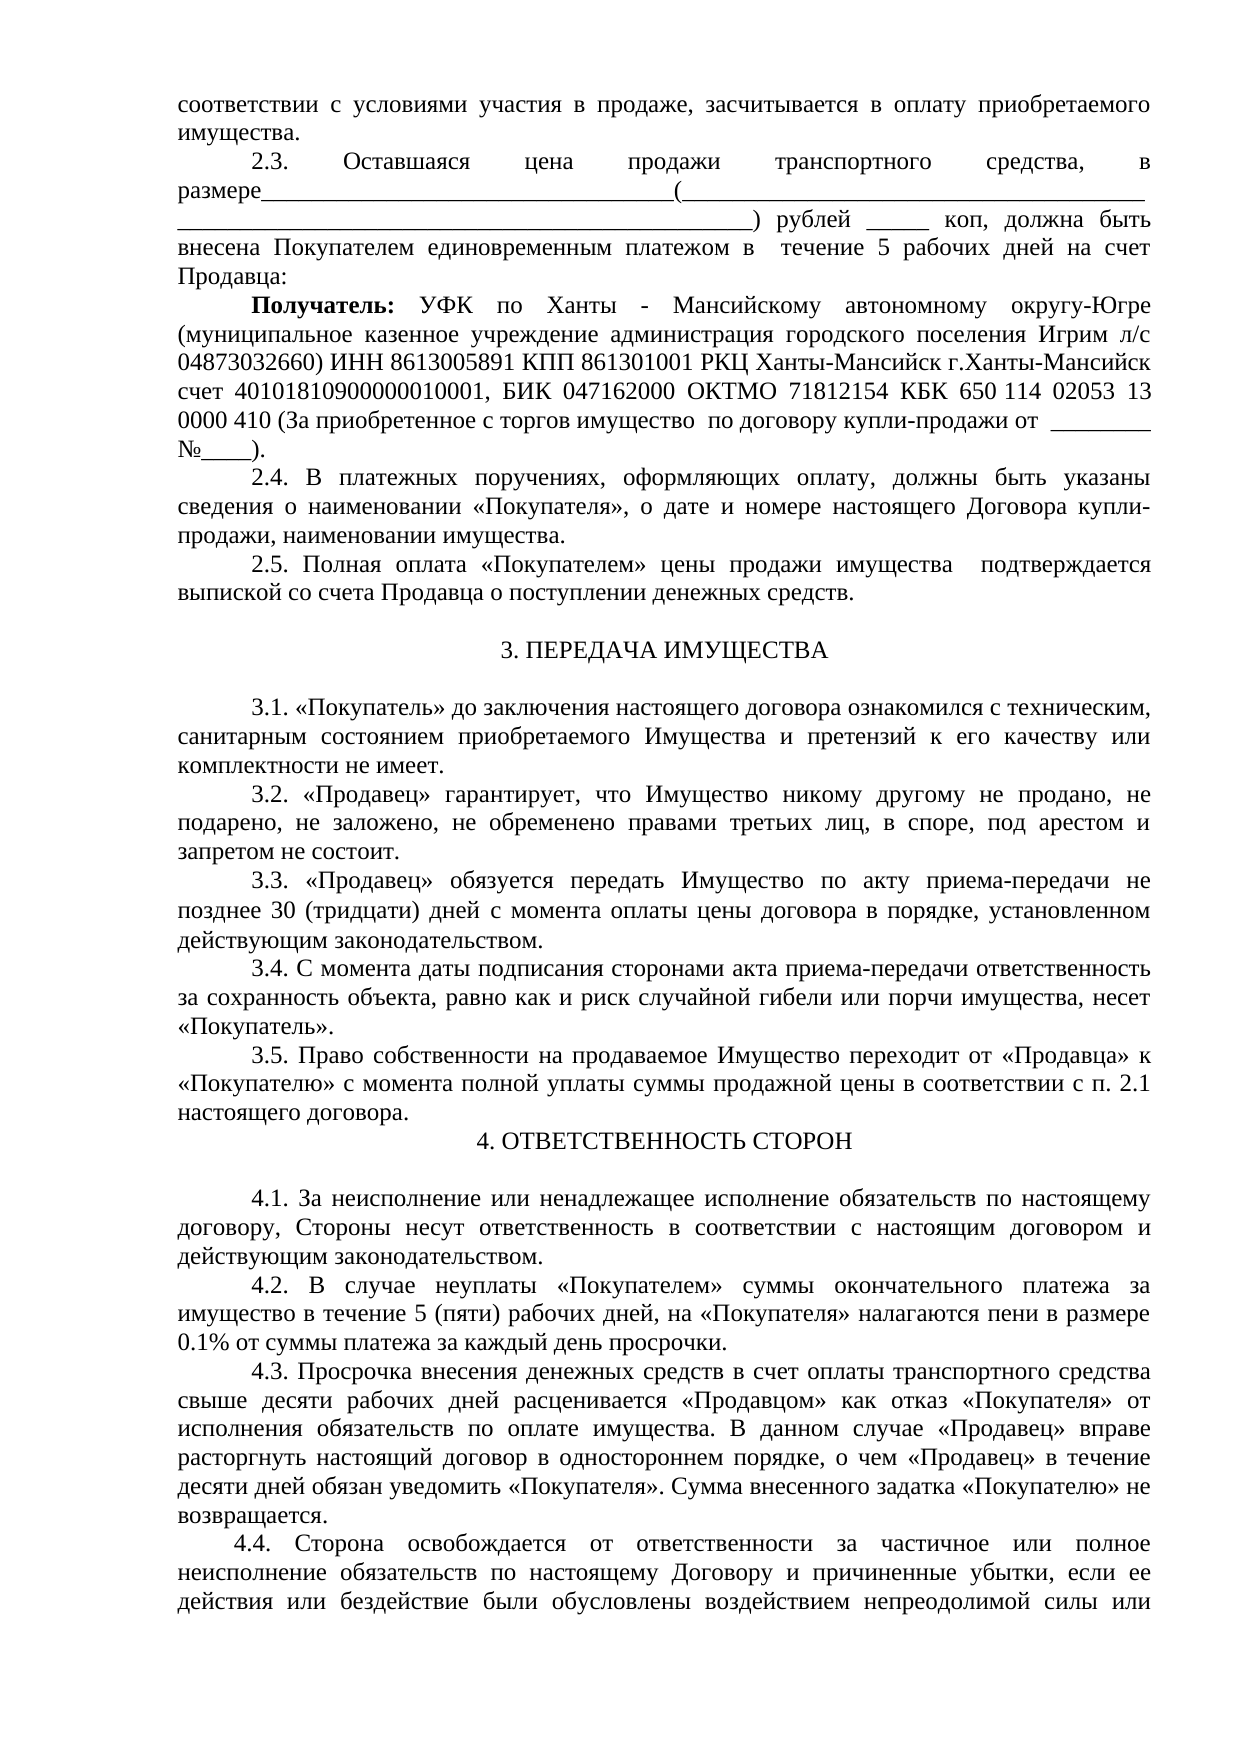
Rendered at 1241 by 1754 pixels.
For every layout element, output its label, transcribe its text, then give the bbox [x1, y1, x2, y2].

text 3.4. С момента даты подписания сторонами акта приема-передачи ответственность за сохранность объекта, равно как и риск случайной гибели или порчи имущества, несет «Покупатель». [177, 953, 1152, 1040]
text 2.5. Полная оплата «Покупателем» цены продажи имущества подтверждается выпиской со счета Продавца о поступлении денежных средств. [177, 549, 1152, 606]
text 4. ОТВЕТСТВЕННОСТЬ СТОРОН [177, 1126, 1152, 1155]
text 4.3. Просрочка внесения денежных средств в счет оплаты транспортного средства свыше десяти рабочих дней расценивается «Продавцом» как отказ «Покупателя» от исполнения обязательств по оплате имущества. В данном случае «Продавец» вправе расторгнуть настоящий договор в одностороннем порядке, о чем «Продавец» в течение десяти дней обязан уведомить «Покупателя». Сумма внесенного задатка «Покупателю» не возвращается. [177, 1356, 1152, 1528]
text 4.2. В случае неуплаты «Покупателем» суммы окончательного платежа за имущество в течение 5 (пяти) рабочих дней, на «Покупателя» налагаются пени в размере 0.1% от суммы платежа за каждый день просрочки. [177, 1270, 1152, 1356]
text 3.5. Право собственности на продаваемое Имущество переходит от «Продавца» к «Покупателю» с момента полной уплаты суммы продажной цены в соответствии с п. 2.1 настоящего договора. [177, 1040, 1152, 1126]
text 2.4. В платежных поручениях, оформляющих оплату, должны быть указаны сведения о наименовании «Покупателя», о дате и номере настоящего Договора купли-продажи, наименовании имущества. [177, 462, 1152, 549]
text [177, 1528, 1152, 1615]
text ______________________________________________) рублей _____ коп, должна быть внесена Покупателем единовременным платежом в течение 5 рабочих дней на счет Продавца: [177, 204, 1152, 290]
text 3.2. «Продавец» гарантирует, что Имущество никому другому не продано, не подарено, не заложено, не обременено правами третьих лиц, в споре, под арестом и запретом не состоит. [177, 779, 1152, 865]
text 3.3. «Продавец» обязуется передать Имущество по акту приема-передачи не позднее 30 (тридцати) дней с момента оплаты цены договора в порядке, установленном действующим законодательством. [177, 865, 1152, 953]
text 4.1. За неисполнение или ненадлежащее исполнение обязательств по настоящему договору, Стороны несут ответственность в соответствии с настоящим договором и действующим законодательством. [177, 1183, 1152, 1270]
text 3. ПЕРЕДАЧА ИМУЩЕСТВА [177, 635, 1152, 664]
text 2.3. Оставшаяся цена продажи транспортного средства, в размере_________________________________(_____________________________________ [177, 146, 1152, 204]
text Получатель: УФК по Ханты - Мансийскому автономному округу-Югре (муниципальное казенное учреждение администрация городского поселения Игрим л/с 04873032660) ИНН 8613005891 КПП 861301001 РКЦ Ханты-Мансийск г.Ханты-Мансийск счет 40101810900000010001, БИК 047162000 ОКТМО 71812154 КБК 650 114 02053 13 0000 410 (За приобретенное с торгов имущество по договору купли-продажи от ________ №____). [177, 290, 1152, 462]
text 3.1. «Покупатель» до заключения настоящего договора ознакомился с техническим, санитарным состоянием приобретаемого Имущества и претензий к его качеству или комплектности не имеет. [177, 692, 1152, 779]
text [177, 89, 1152, 146]
